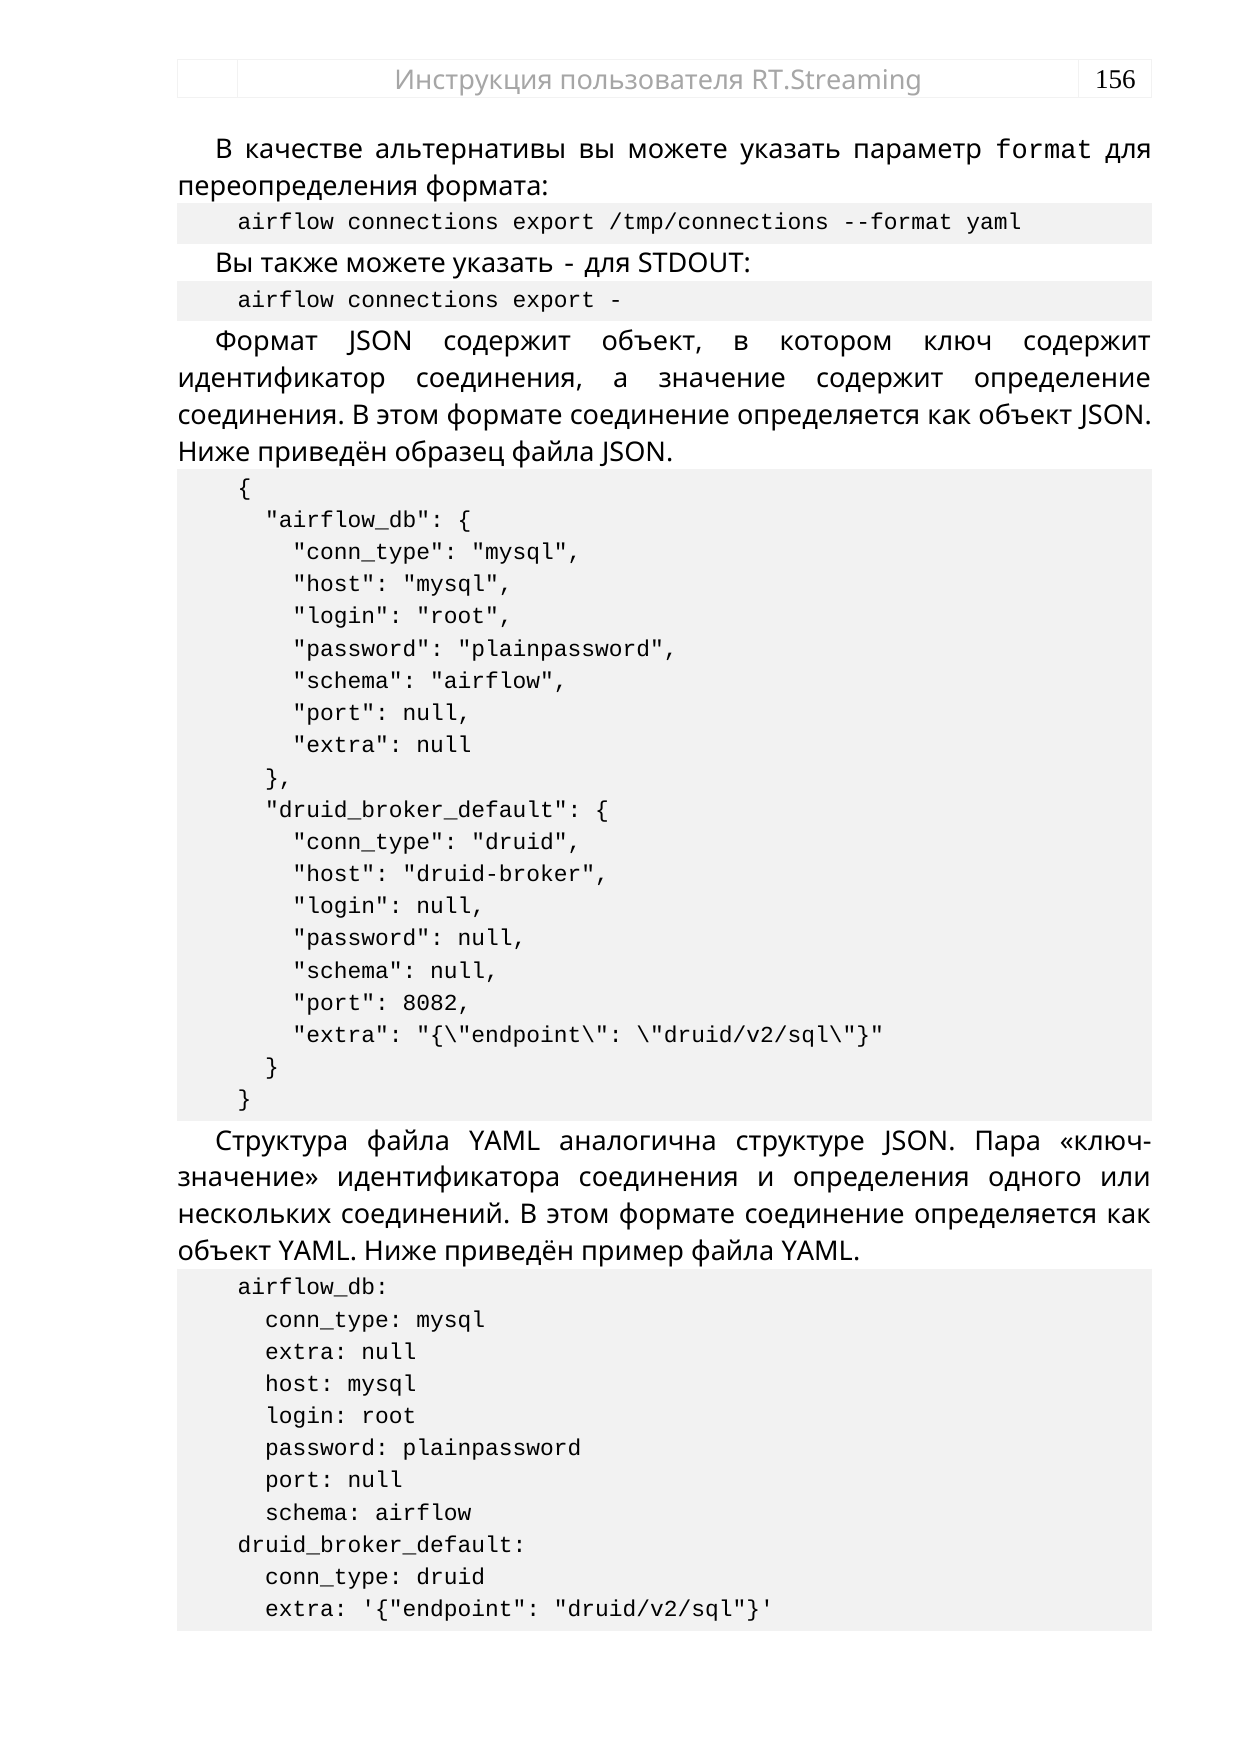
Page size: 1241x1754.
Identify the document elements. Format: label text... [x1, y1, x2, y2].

table_header { "airflow_db": { "conn_type": "mysql", "host": "mysql", "login": "root", "password": "plainpassword", "schema": "airflow", "port": null, "extra": null }, "druid_broker_default": { "conn_type": "druid", "host": "druid-broker", "login": null, "password": null, "schema": null, "port": 8082, "extra": "{\"endpoint\": \"druid/v2/sql\"}" } } [178, 470, 1151, 1120]
table_header airflow connections export /tmp/connections --format yaml [178, 204, 1151, 243]
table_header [178, 1270, 1151, 1630]
table_header airflow connections export - [178, 282, 1151, 320]
text Формат JSON содержит объект, в котором ключ содержит идентификатор соединения, а значение содержит определение соединения. В этом формате соединение определяется как объект JSON. Ниже приведён образец файла JSON. [177, 321, 1152, 469]
text В качестве альтернативы вы можете указать параметр format для переопределения формата: [177, 129, 1152, 203]
text Структура файла YAML аналогична структуре JSON. Пара «ключ-значение» идентификатора соединения и определения одного или нескольких соединений. В этом формате соединение определяется как объект YAML. Ниже приведён пример файла YAML. [177, 1121, 1152, 1268]
text Вы также можете указать - для STDOUT: [177, 244, 1152, 281]
